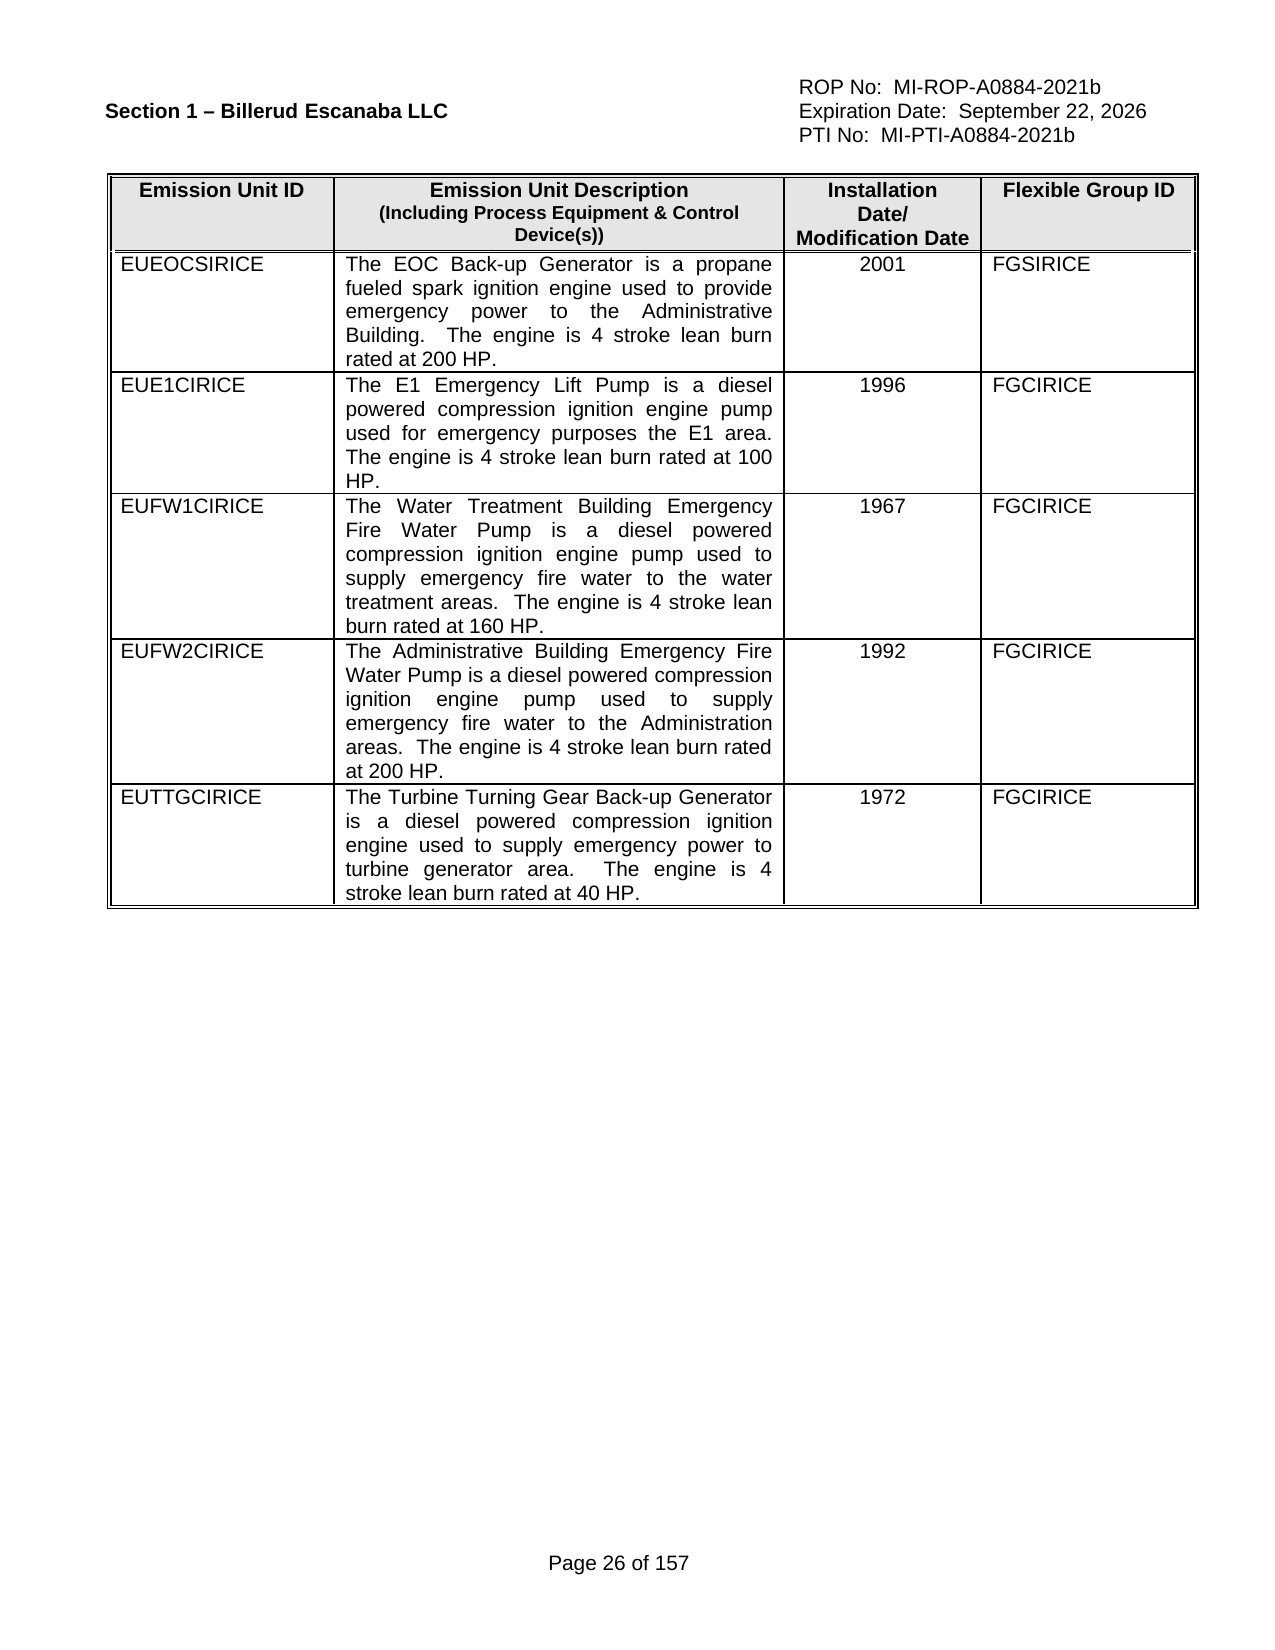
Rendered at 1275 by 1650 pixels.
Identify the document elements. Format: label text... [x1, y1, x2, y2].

table_cell The Administrative Building Emergency Fire Water Pump is a diesel powered compression ignition engine pump used to supply emergency fire water to the Administration areas. The engine is 4 stroke lean burn rated at 200 HP. [335, 640, 783, 783]
table_cell 2001 [785, 253, 980, 371]
table_cell FGSIRICE [982, 250, 1195, 371]
table_cell The Water Treatment Building Emergency Fire Water Pump is a diesel powered compression ignition engine pump used to supply emergency fire water to the water treatment areas. The engine is 4 stroke lean burn rated at 160 HP. [335, 494, 783, 638]
table_cell EUFW2CIRICE [112, 640, 333, 783]
table_header Emission Unit ID [112, 178, 333, 250]
table_cell EUE1CIRICE [112, 373, 333, 492]
table_cell EUEOCSIRICE [112, 250, 333, 371]
table_cell FGCIRICE [982, 373, 1194, 492]
table_cell EUFW1CIRICE [112, 494, 333, 638]
table_cell The E1 Emergency Lift Pump is a diesel powered compression ignition engine pump used for emergency purposes the E1 area. The engine is 4 stroke lean burn rated at 100 HP. [335, 373, 783, 492]
table_cell FGCIRICE [982, 785, 1194, 904]
table_cell The Turbine Turning Gear Back-up Generator is a diesel powered compression ignition engine used to supply emergency power to turbine generator area. The engine is 4 stroke lean burn rated at 40 HP. [335, 785, 783, 904]
table_cell 1967 [785, 494, 980, 638]
table_cell The EOC Back-up Generator is a propane fueled spark ignition engine used to provide emergency power to the Administrative Building. The engine is 4 stroke lean burn rated at 200 HP. [335, 253, 783, 371]
table_header Flexible Group ID [982, 178, 1194, 250]
table_cell 1972 [785, 785, 980, 904]
table_header Emission Unit Description (Including Process Equipment & Control Device(s)) [335, 178, 783, 250]
table_cell 1992 [785, 640, 980, 783]
table_cell EUTTGCIRICE [112, 785, 333, 904]
table_cell FGCIRICE [982, 494, 1194, 638]
table_header Installation Date/ Modification Date [785, 178, 980, 250]
table_cell 1996 [785, 373, 980, 492]
table_cell FGCIRICE [982, 640, 1194, 783]
